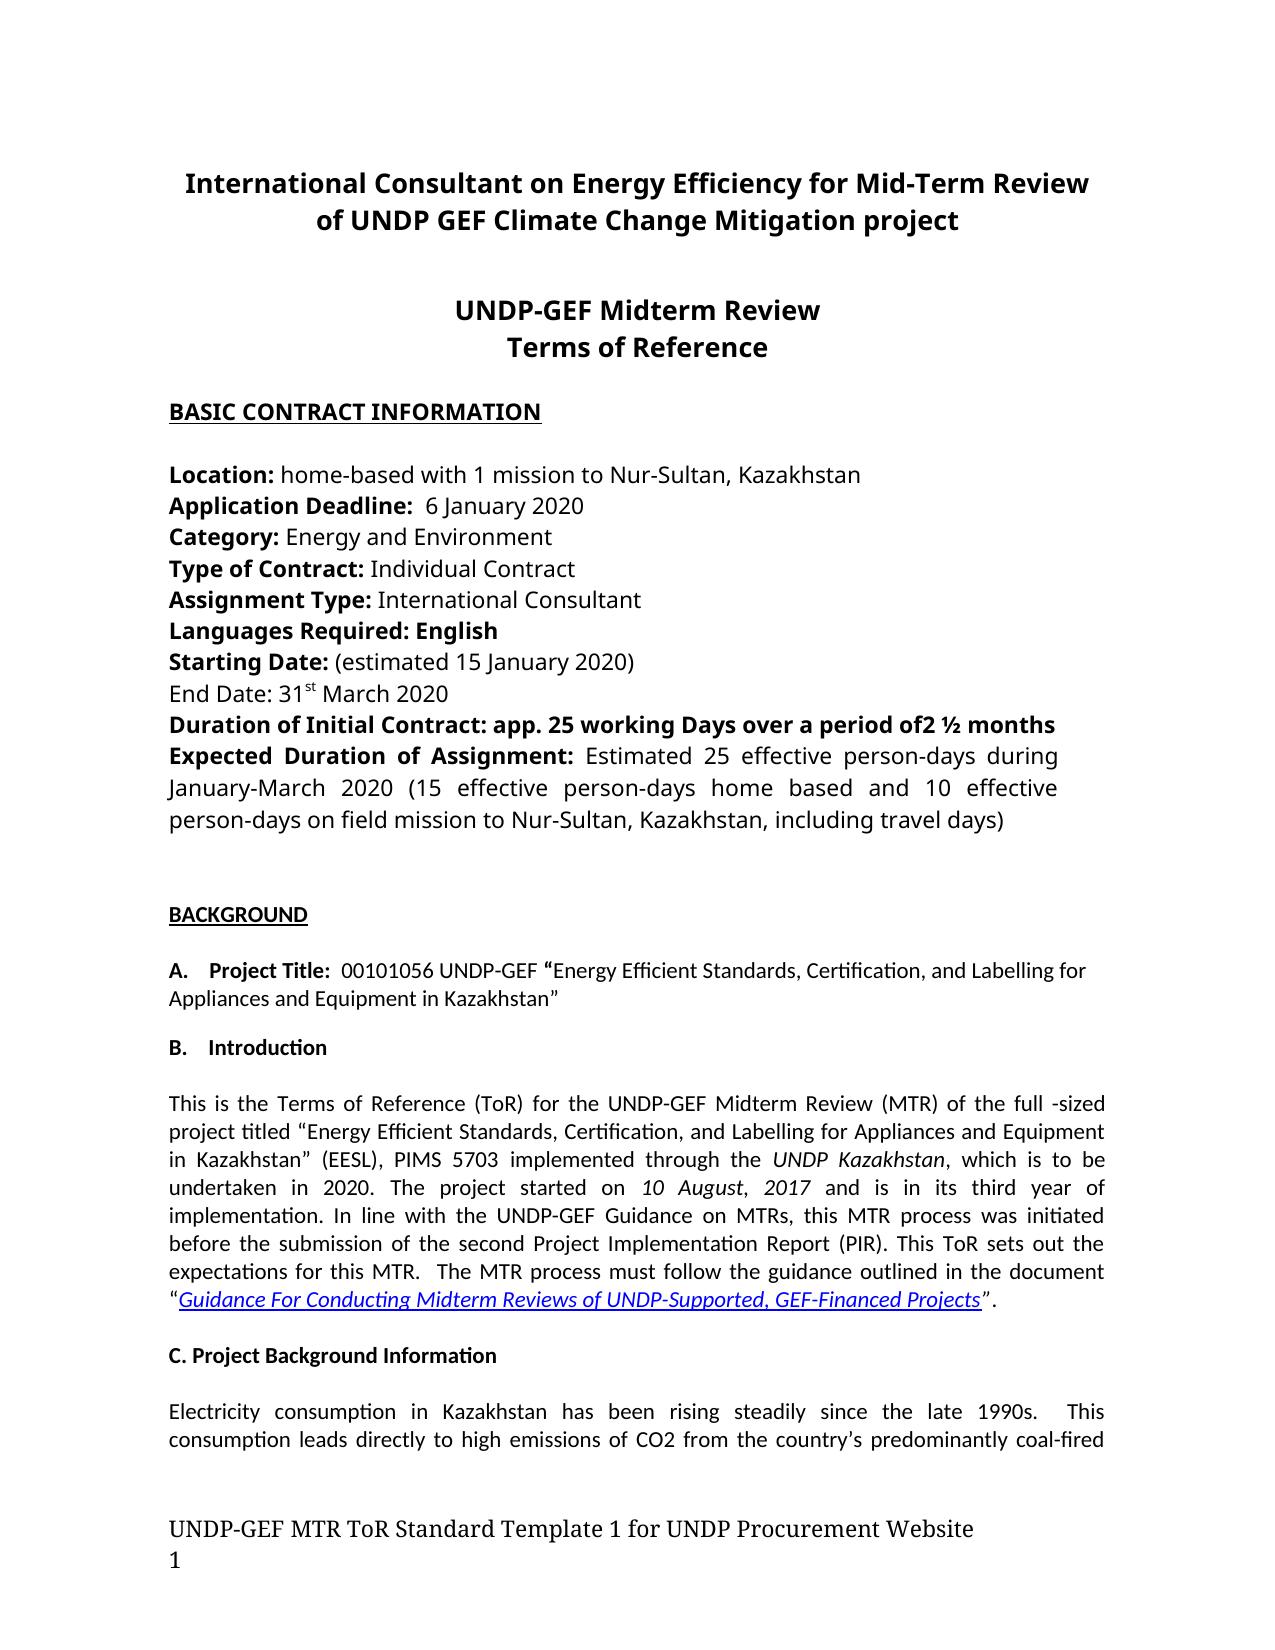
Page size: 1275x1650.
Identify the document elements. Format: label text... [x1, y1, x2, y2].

text Starting Date: (estimated 15 January 2020) [169, 646, 1106, 678]
text Type of Contract: Individual Contract [169, 553, 1106, 584]
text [169, 1397, 1106, 1453]
text Languages Required: English [169, 615, 1106, 646]
text Location: home-based with 1 mission to Nur-Sultan, Kazakhstan [169, 459, 1106, 490]
text Expected Duration of Assignment: Estimated 25 effective person-days during January-March 2020 (15 effective person-days home based and 10 effective person-days on field mission to Nur-Sultan, Kazakhstan, including travel days) [169, 740, 1059, 836]
text This is the Terms of Reference (ToR) for the UNDP-GEF Midterm Review (MTR) of the full -sized project titled “Energy Efficient Standards, Certification, and Labelling for Appliances and Equipment in Kazakhstan” (EESL), PIMS 5703 implemented through the UNDP Kazakhstan, which is to be undertaken in 2020. The project started on 10 August, 2017 and is in its third year of implementation. In line with the UNDP-GEF Guidance on MTRs, this MTR process was initiated before the submission of the second Project Implementation Report (PIR). This ToR sets out the expectations for this MTR. The MTR process must follow the guidance outlined in the document “Guidance For Conducting Midterm Reviews of UNDP-Supported, GEF-Financed Projects”. [169, 1089, 1106, 1313]
text Duration of Initial Contract: app. 25 working Days over a period of2 ½ months [169, 709, 1106, 740]
text C. Project Background Information [169, 1341, 1106, 1369]
text Category: Energy and Environment [169, 521, 1106, 553]
subtitle B. Introduction [169, 1033, 1106, 1061]
subtitle UNDP-GEF Midterm Review [169, 291, 1106, 328]
subtitle Terms of Reference [169, 328, 1106, 365]
text Application Deadline: 6 January 2020 [169, 490, 1106, 521]
text Assignment Type: International Consultant [169, 584, 1106, 615]
text End Date: 31st March 2020 [169, 678, 1106, 709]
subtitle International Consultant on Energy Efficiency for Mid-Term Review of UNDP GEF Climate Change Mitigation project [169, 164, 1106, 238]
text BASIC CONTRACT INFORMATION [169, 396, 1106, 428]
text BACKGROUND [169, 900, 1106, 928]
text A. Project Title: 00101056 UNDP-GEF “Energy Efficient Standards, Certification, and Labelling for Appliances and Equipment in Kazakhstan” [169, 956, 1106, 1012]
